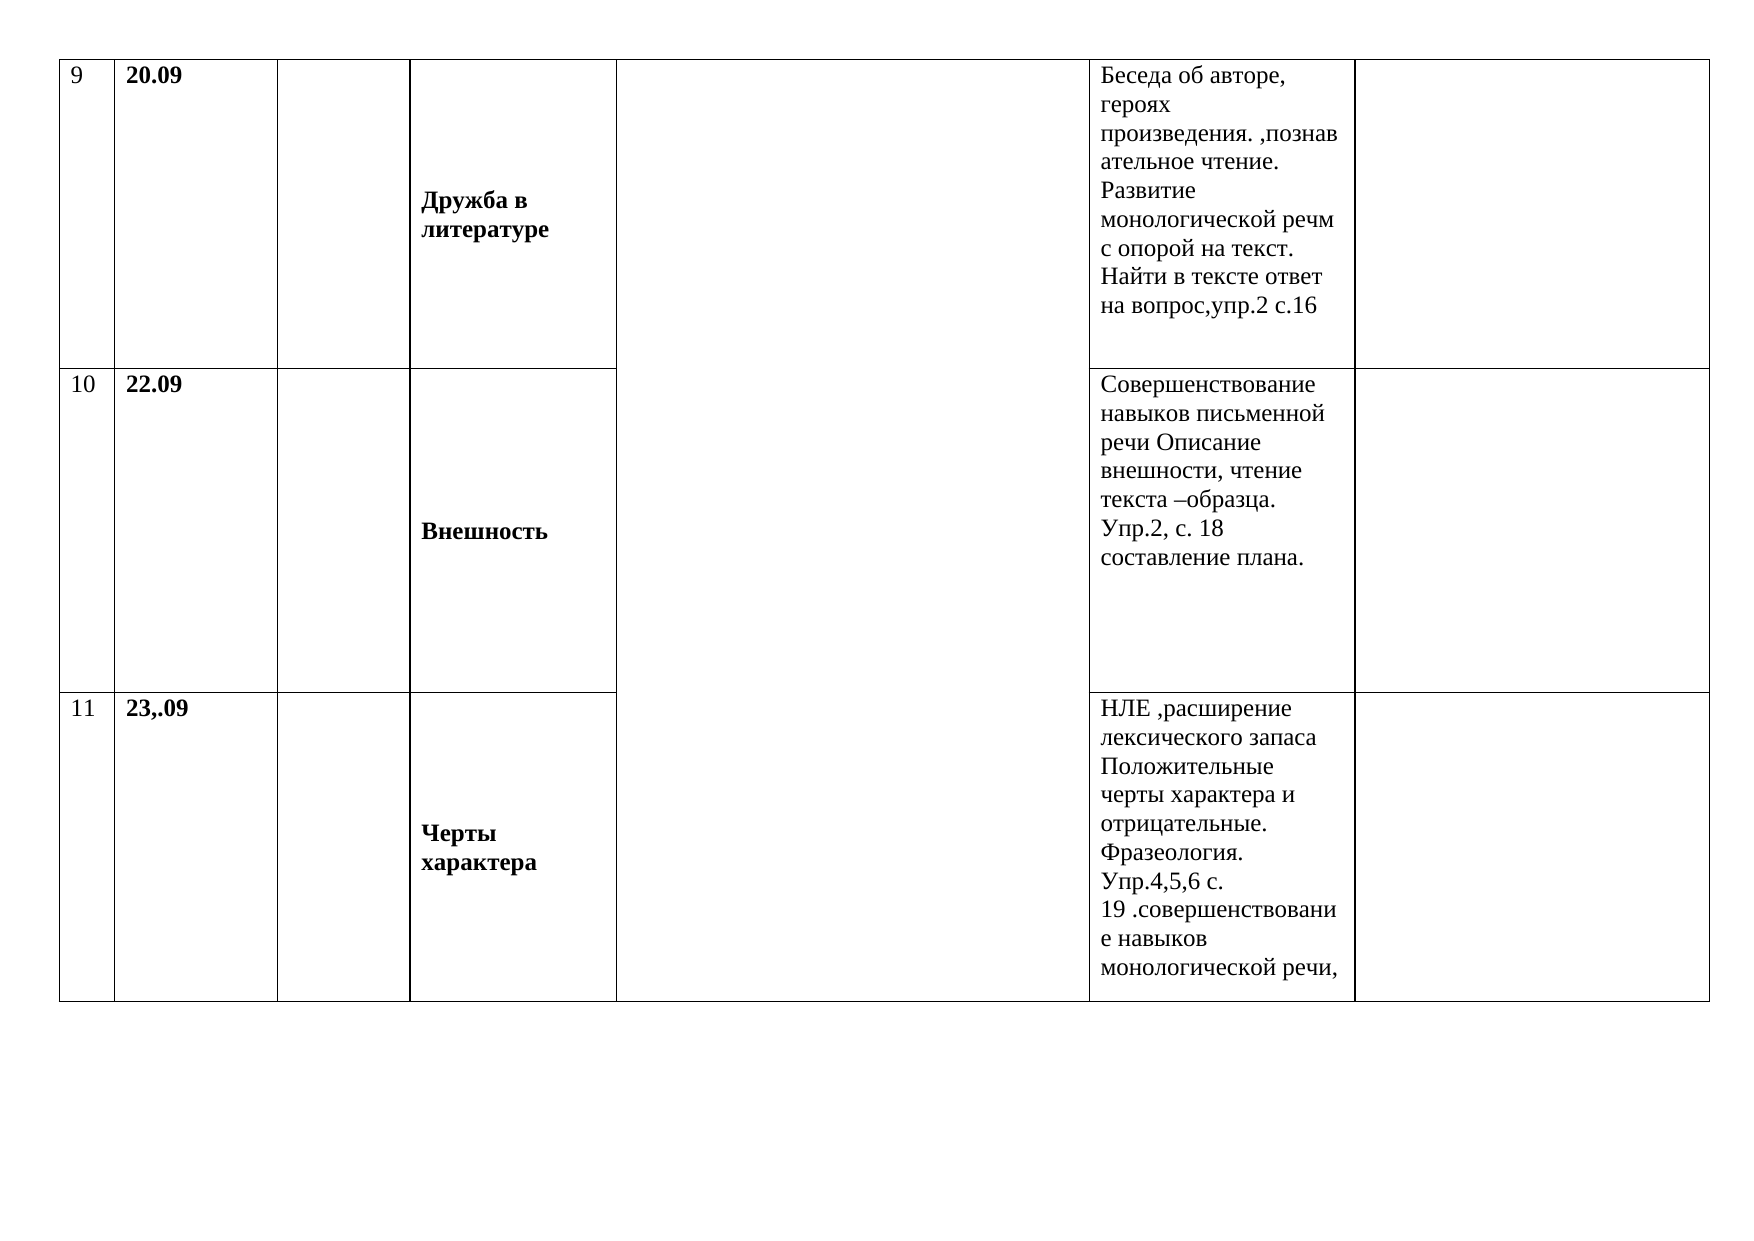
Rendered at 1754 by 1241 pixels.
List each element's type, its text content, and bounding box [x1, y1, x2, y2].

table_cell Совершенствование навыков письменной речи Описание внешности, чтение текста –образца. Упр.2, с. 18 составление плана. [1090, 369, 1354, 692]
table_cell Черты характера [411, 693, 616, 1001]
table_cell 22.09 [115, 369, 277, 692]
table_cell 11 [60, 693, 114, 1001]
table_cell [278, 60, 409, 368]
table_cell [1356, 369, 1709, 692]
table_cell 23,.09 [115, 693, 277, 1001]
table_cell [278, 369, 409, 692]
table_cell 20.09 [115, 60, 277, 368]
table_cell 9 [60, 60, 114, 368]
table_cell [1356, 693, 1709, 1001]
table_cell [1356, 60, 1709, 368]
table_cell Беседа об авторе, героях произведения. ,познавательное чтение. Развитие монологической речм с опорой на текст. Найти в тексте ответ на вопрос,упр.2 с.16 [1090, 60, 1354, 368]
table_cell 10 [60, 369, 114, 692]
table_cell НЛЕ ,расширение лексического запаса Положительные черты характера и отрицательные. Фразеология. Упр.4,5,6 с. 19 .совершенствование навыков монологической речи, [1090, 693, 1354, 1001]
table_cell Внешность [411, 369, 616, 692]
table_cell Дружба в литературе [411, 60, 616, 368]
table_cell [278, 693, 409, 1001]
